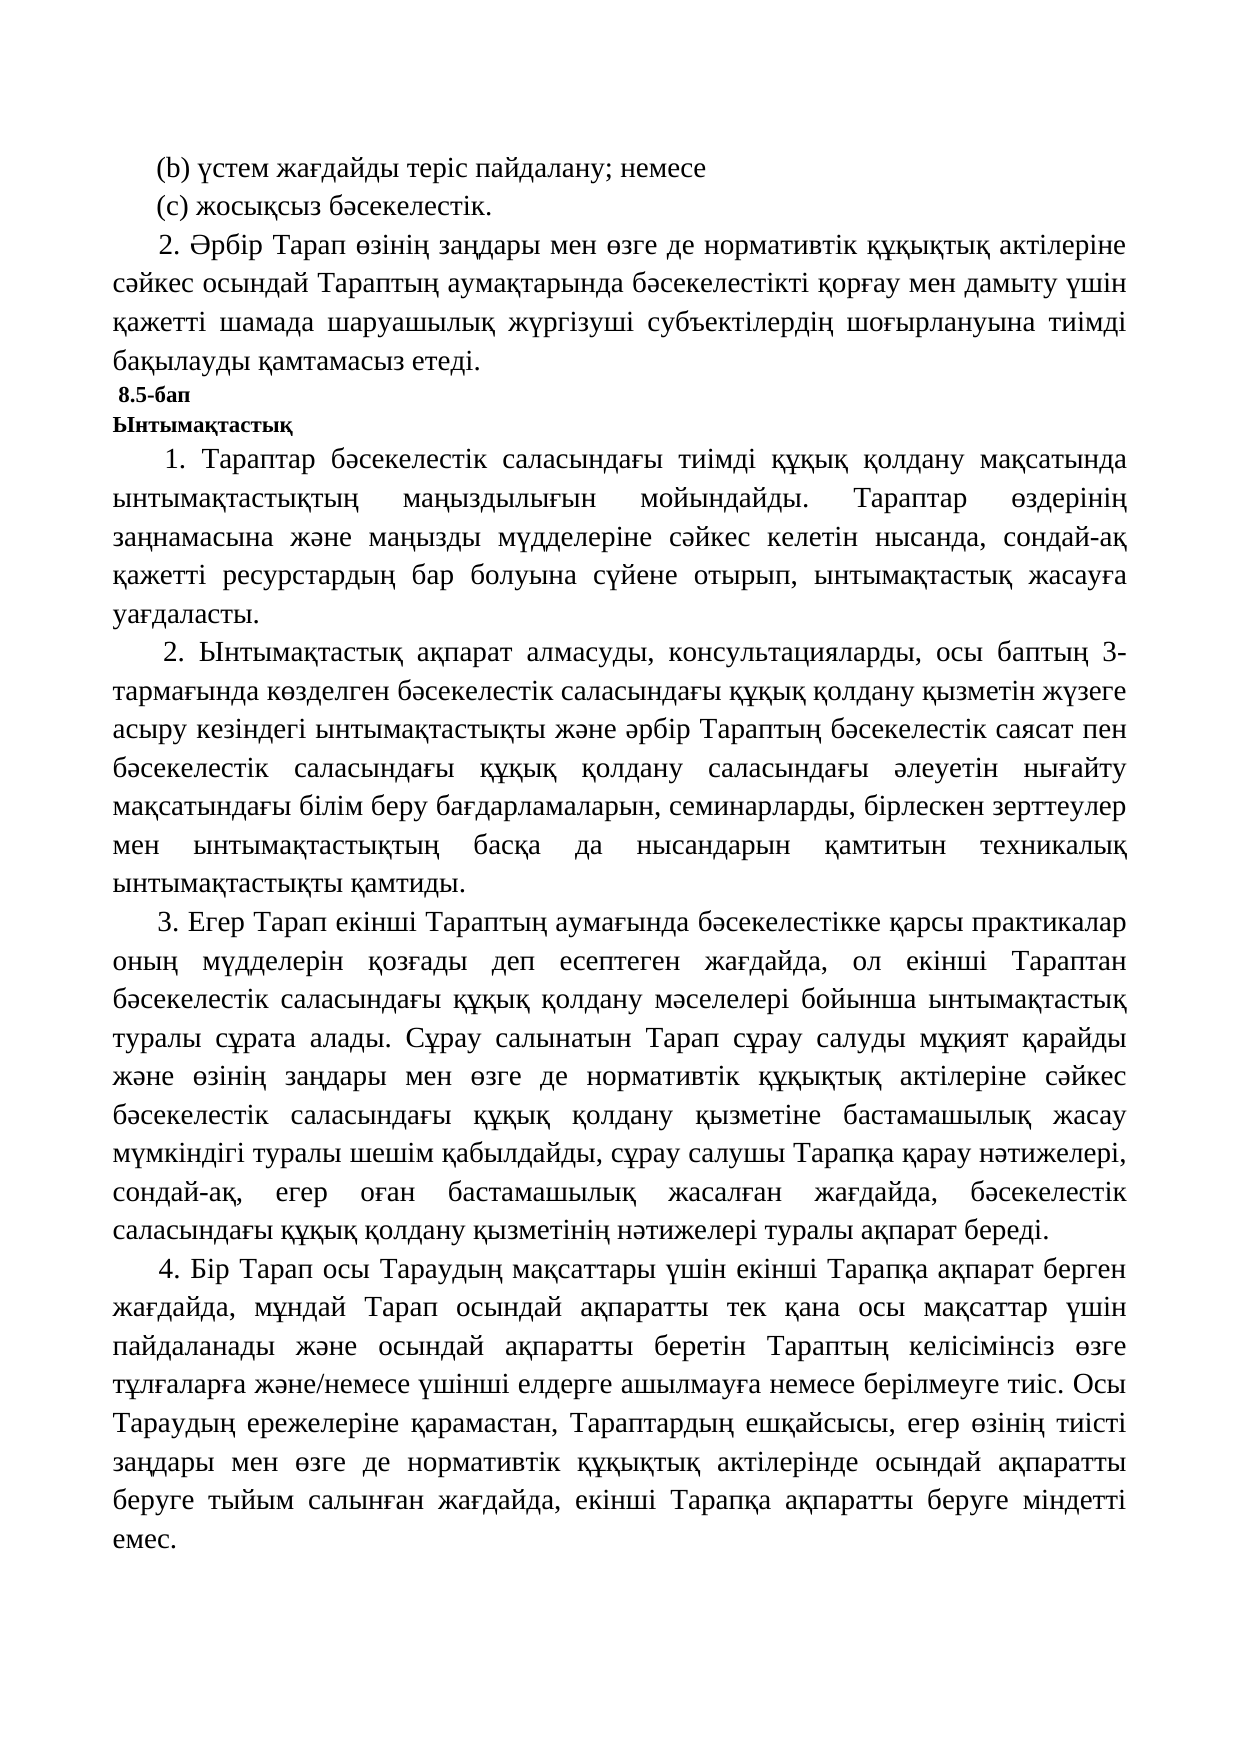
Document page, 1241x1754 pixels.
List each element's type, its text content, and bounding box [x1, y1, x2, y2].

text 1. Тараптар бәсекелестік саласындағы тиімді құқық қолдану мақсатында ынтымақтастықтың маңыздылығын мойындайды. Тараптар өздерінің заңнамасына және маңызды мүдделеріне сәйкес келетін нысанда, сондай-ақ қажетті ресурстардың бар болуына сүйене отырып, ынтымақтастық жасауға уағдаласты. [112, 442, 1128, 629]
text 3. Егер Тарап екінші Тараптың аумағында бәсекелестікке қарсы практикалар оның мүдделерін қозғады деп есептеген жағдайда, ол екінші Тараптан бәсекелестік саласындағы құқық қолдану мәселелері бойынша ынтымақтастық туралы сұрата алады. Сұрау салынатын Тарап сұрау салуды мұқият қарайды және өзінің заңдары мен өзге де нормативтік құқықтық актілеріне сәйкес бәсекелестік саласындағы құқық қолдану қызметіне бастамашылық жасау мүмкіндігі туралы шешім қабылдайды, сұрау салушы Тарапқа қарау нәтижелері, сондай-ақ, егер оған бастамашылық жасалған жағдайда, бәсекелестік саласындағы құқық қолдану қызметінің нәтижелері туралы ақпарат береді. [112, 904, 1128, 1246]
text 4. Бір Тарап осы Тараудың мақсаттары үшін екінші Тарапқа ақпарат берген жағдайда, мұндай Тарап осындай ақпаратты тек қана осы мақсаттар үшін пайдаланады және осындай ақпаратты беретін Тараптың келісімінсіз өзге тұлғаларға және/немесе үшінші елдерге ашылмауға немесе берілмеуге тиіс. Осы Тараудың ережелеріне қарамастан, Тараптардың ешқайсысы, егер өзінің тиісті заңдары мен өзге де нормативтік құқықтық актілерінде осындай ақпаратты беруге тыйым салынған жағдайда, екінші Тарапқа ақпаратты беруге міндетті емес. [112, 1251, 1128, 1554]
text 2. Әрбір Тарап өзінің заңдары мен өзге де нормативтік құқықтық актілеріне сәйкес осындай Тараптың аумақтарында бәсекелестікті қорғау мен дамыту үшін қажетті шамада шаруашылық жүргізуші субъектілердің шоғырлануына тиімді бақылауды қамтамасыз етеді. [112, 227, 1128, 376]
text (b) үстем жағдайды теріс пайдалану; немесе [112, 150, 1128, 183]
text 8.5-бап Ынтымақтастық [112, 381, 1128, 438]
text (c) жосықсыз бәсекелестік. [112, 188, 1128, 222]
text 2. Ынтымақтастық ақпарат алмасуды, консультацияларды, осы баптың 3-тармағында көзделген бәсекелестік саласындағы құқық қолдану қызметін жүзеге асыру кезіндегі ынтымақтастықты және әрбір Тараптың бәсекелестік саясат пен бәсекелестік саласындағы құқық қолдану саласындағы әлеуетін нығайту мақсатындағы білім беру бағдарламаларын, семинарларды, бірлескен зерттеулер мен ынтымақтастықтың басқа да нысандарын қамтитын техникалық ынтымақтастықты қамтиды. [112, 634, 1128, 899]
